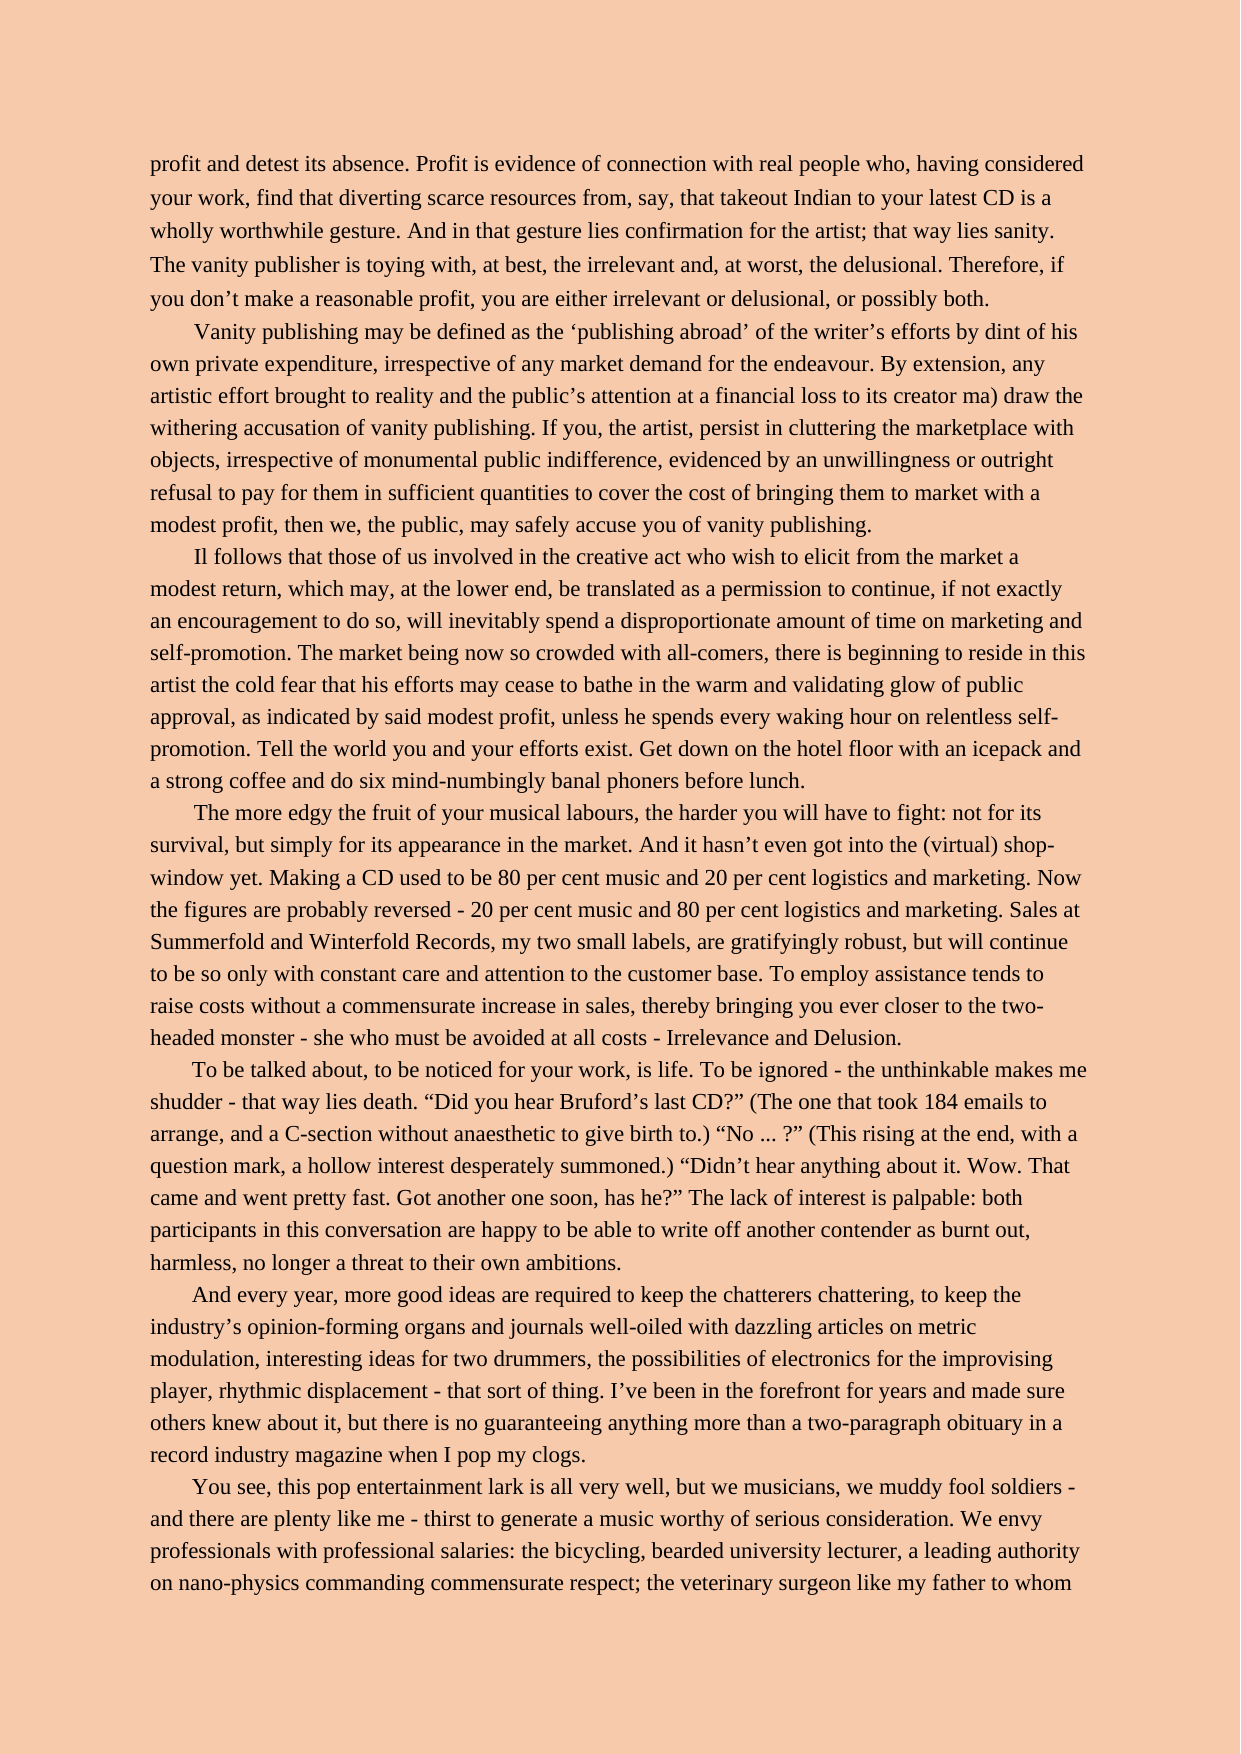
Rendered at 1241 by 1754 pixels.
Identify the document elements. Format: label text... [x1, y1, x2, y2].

text To be talked about, to be noticed for your work, is life. To be ignored - the unthinkable makes me shudder - that way lies death. “Did you hear Bruford’s last CD?” (The one that took 184 emails to arrange, and a C-section without anaesthetic to give birth to.) “No ... ?” (This rising at the end, with a question mark, a hollow interest desperately summoned.) “Didn’t hear anything about it. Wow. That came and went pretty fast. Got another one soon, has he?” The lack of interest is palpable: both participants in this conversation are happy to be able to write off another contender as burnt out, harmless, no longer a threat to their own ambitions. [150, 1056, 1090, 1275]
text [150, 1473, 1090, 1596]
text The more edgy the fruit of your musical labours, the harder you will have to fight: not for its survival, but simply for its appearance in the market. And it hasn’t even got into the (virtual) shop-window yet. Making a CD used to be 80 per cent music and 20 per cent logistics and marketing. Now the figures are probably reversed - 20 per cent music and 80 per cent logistics and marketing. Sales at Summerfold and Winterfold Records, my two small labels, are gratifyingly robust, but will continue to be so only with constant care and attention to the customer base. To employ assistance tends to raise costs without a commensurate increase in sales, thereby bringing you ever closer to the two-headed monster - she who must be avoided at all costs - Irrelevance and Delusion. [150, 799, 1090, 1050]
text Il follows that those of us involved in the creative act who wish to elicit from the market a modest return, which may, at the lower end, be translated as a permission to continue, if not exactly an encouragement to do so, will inevitably spend a disproportionate amount of time on marketing and self-promotion. The market being now so crowded with all-comers, there is beginning to reside in this artist the cold fear that his efforts may cease to bathe in the warm and validating glow of public approval, as indicated by said modest profit, unless he spends every waking hour on relentless self-promotion. Tell the world you and your efforts exist. Get down on the hotel floor with an icepack and a strong coffee and do six mind-numbingly banal phoners before lunch. [150, 543, 1090, 794]
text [150, 150, 1090, 311]
text Vanity publishing may be defined as the ‘publishing abroad’ of the writer’s efforts by dint of his own private expenditure, irrespective of any market demand for the endeavour. By extension, any artistic effort brought to reality and the public’s attention at a financial loss to its creator ma) draw the withering accusation of vanity publishing. If you, the artist, persist in cluttering the marketplace with objects, irrespective of monumental public indifference, evidenced by an unwillingness or outright refusal to pay for them in sufficient quantities to cover the cost of bringing them to market with a modest profit, then we, the public, may safely accuse you of vanity publishing. [150, 318, 1090, 537]
text And every year, more good ideas are required to keep the chatterers chattering, to keep the industry’s opinion-forming organs and journals well-oiled with dazzling articles on metric modulation, interesting ideas for two drummers, the possibilities of electronics for the improvising player, rhythmic displacement - that sort of thing. I’ve been in the forefront for years and made sure others knew about it, but there is no guaranteeing anything more than a two-paragraph obituary in a record industry magazine when I pop my clogs. [150, 1281, 1090, 1467]
